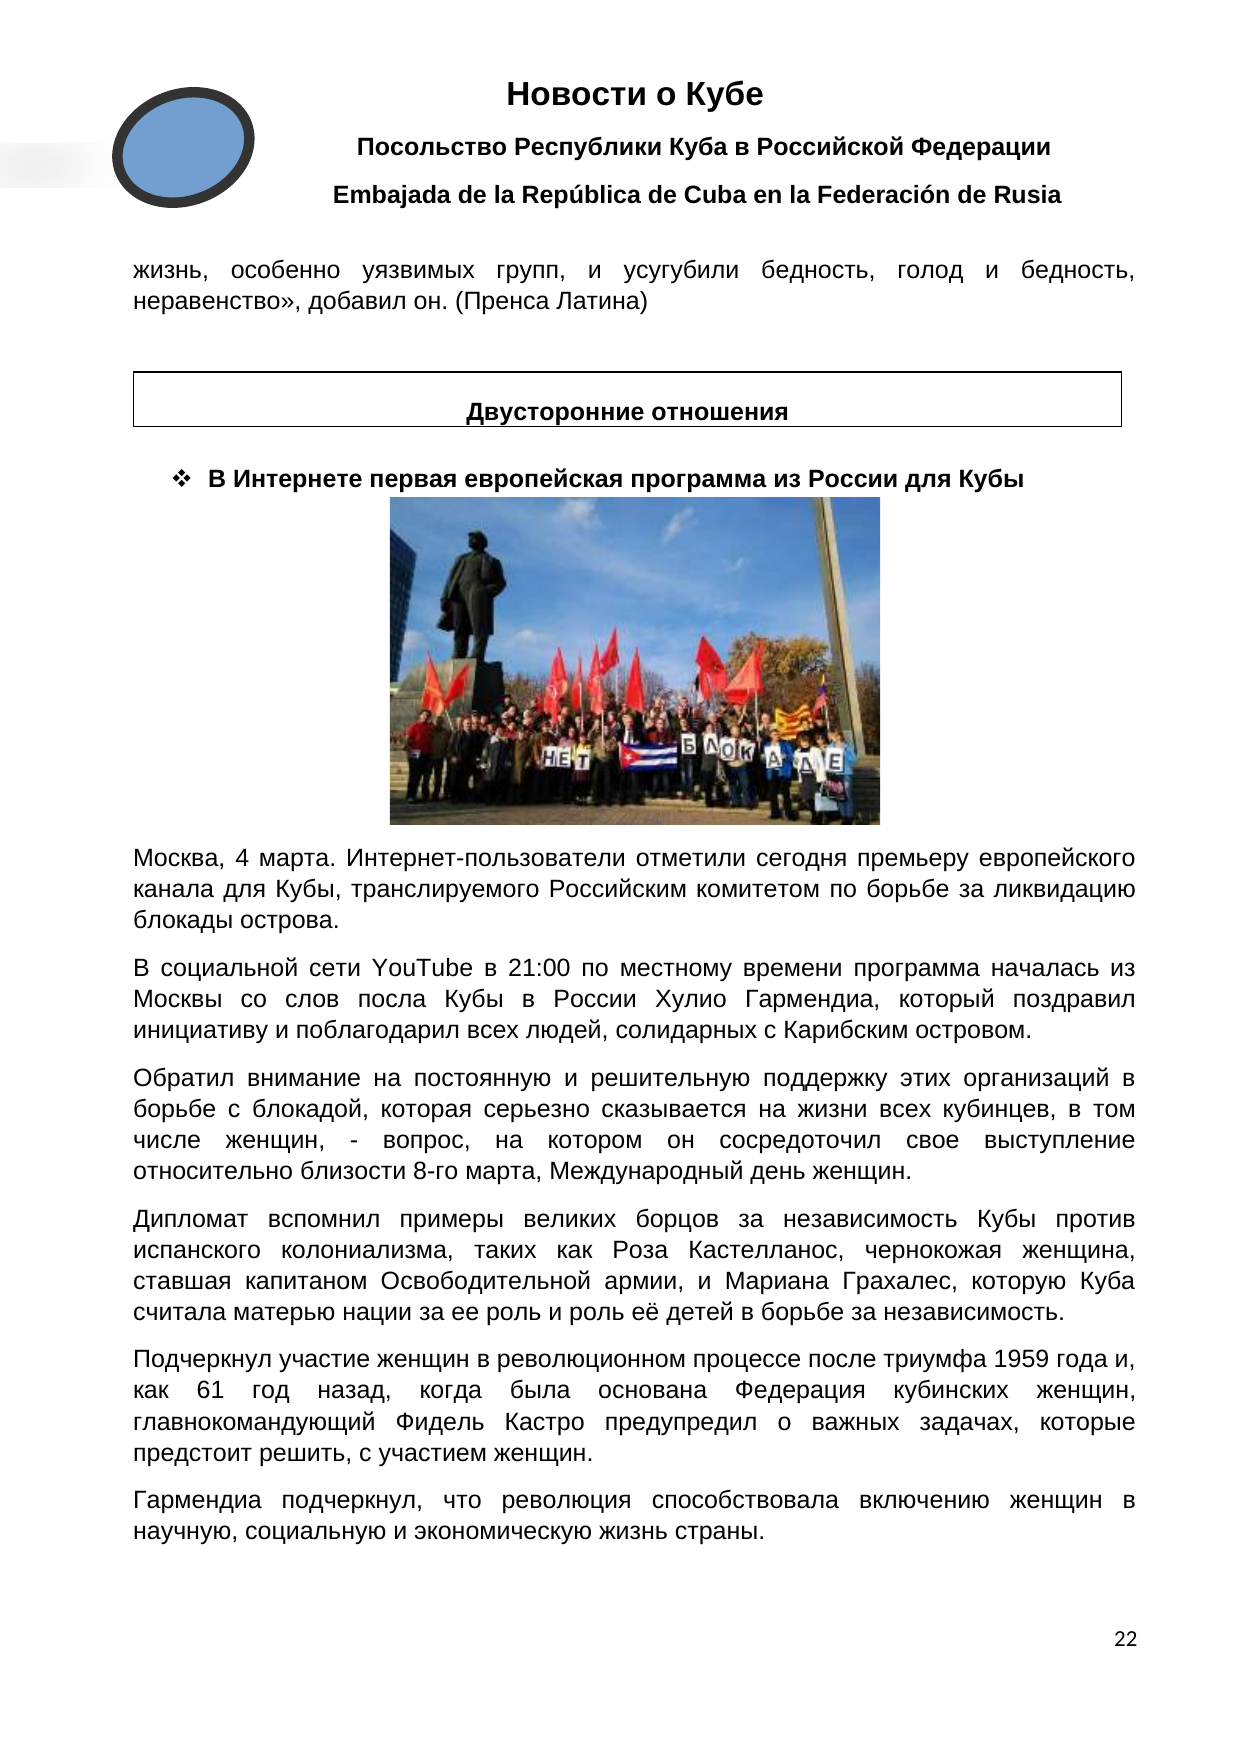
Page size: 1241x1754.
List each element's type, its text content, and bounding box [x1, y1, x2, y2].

text Подчеркнул участие женщин в революционном процессе после триумфа 1959 года и, как 61 год назад, когда была основана Федерация кубинских женщин, главнокомандующий Фидель Кастро предупредил о важных задачах, которые предстоит решить, с участием женщин. [133, 1344, 1137, 1466]
text Обратил внимание на постоянную и решительную поддержку этих организаций в борьбе с блокадой, которая серьезно сказывается на жизни всех кубинцев, в том числе женщин, - вопрос, на котором он сосредоточил свое выступление относительно близости 8-го марта, Международный день женщин. [133, 1063, 1137, 1184]
text Москва, 4 марта. Интернет-пользователи отметили сегодня премьеру европейского канала для Кубы, транслируемого Российским комитетом по борьбе за ликвидацию блокады острова. [133, 843, 1137, 934]
subtitle В Интернете первая европейская программа из России для Кубы [170, 464, 1137, 493]
table_header Двусторонние отношения [134, 373, 1121, 426]
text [133, 255, 1137, 315]
text В социальной сети YouTube в 21:00 по местному времени программа началась из Москвы со слов посла Кубы в России Хулио Гармендиа, который поздравил инициативу и поблагодарил всех людей, солидарных с Карибским островом. [133, 953, 1137, 1044]
text Гармендиа подчеркнул, что революция способствовала включению женщин в научную, социальную и экономическую жизнь страны. [133, 1485, 1137, 1545]
text Дипломат вспомнил примеры великих борцов за независимость Кубы против испанского колониализма, таких как Роза Кастелланос, чернокожая женщина, ставшая капитаном Освободительной армии, и Мариана Грахалес, которую Куба считала матерью нации за ее роль и роль её детей в борьбе за независимость. [133, 1203, 1137, 1325]
picture [389, 497, 881, 825]
